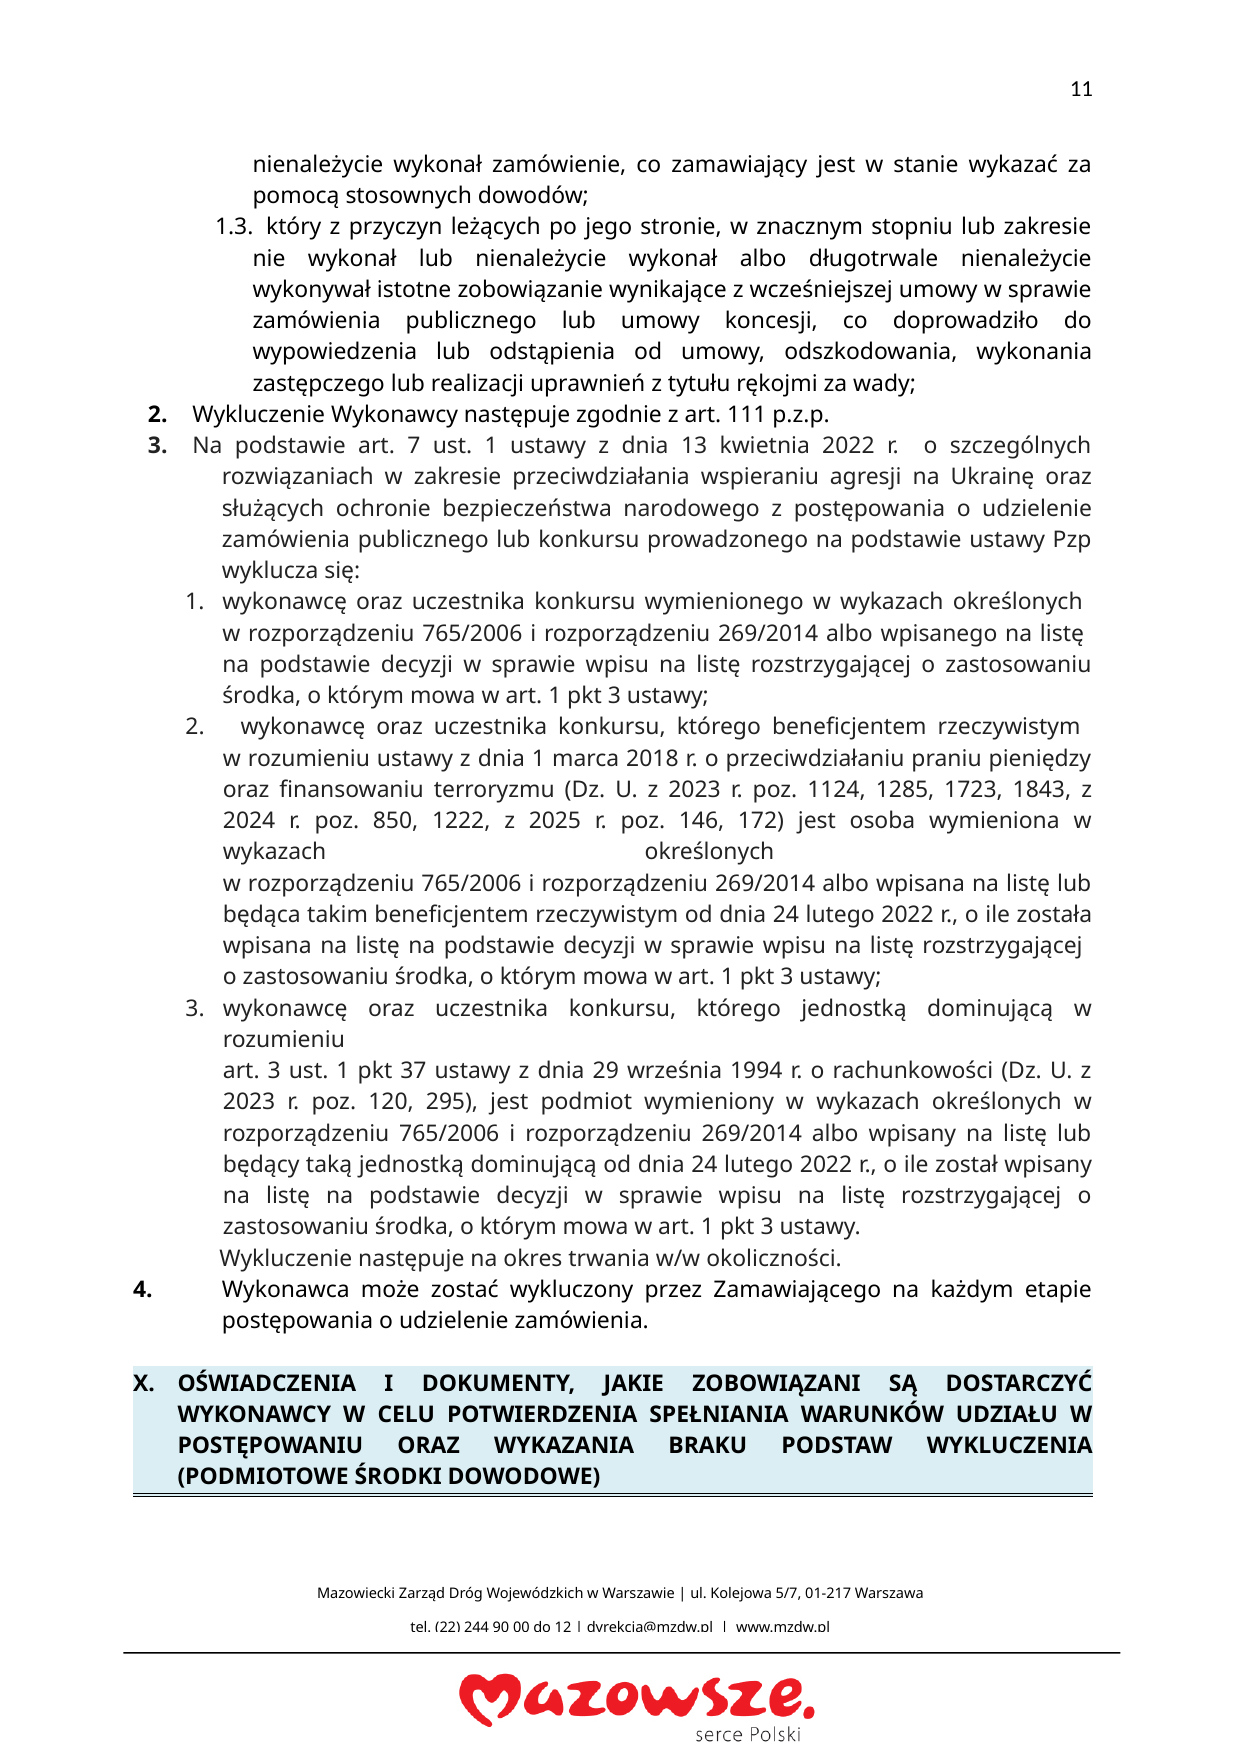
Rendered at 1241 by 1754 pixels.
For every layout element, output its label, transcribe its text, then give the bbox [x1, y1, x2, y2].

text Wykluczenie następuje na okres trwania w/w okoliczności. [148, 1241, 1093, 1273]
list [215, 148, 1093, 210]
list wykonawcę oraz uczestnika konkursu, którego jednostką dominującą w rozumieniu art. 3 ust. 1 pkt 37 ustawy z dnia 29 września 1994 r. o rachunkowości (Dz. U. z 2023 r. poz. 120, 295), jest podmiot wymieniony w wykazach określonych w rozporządzeniu 765/2006 i rozporządzeniu 269/2014 albo wpisany na listę lub będący taką jednostką dominującą od dnia 24 lutego 2022 r., o ile został wpisany na listę na podstawie decyzji w sprawie wpisu na listę rozstrzygającej o zastosowaniu środka, o którym mowa w art. 1 pkt 3 ustawy. [185, 991, 1093, 1241]
picture [0, 1633, 1236, 1754]
list Wykluczenie Wykonawcy następuje zgodnie z art. 111 p.z.p. [148, 398, 1093, 429]
list wykonawcę oraz uczestnika konkursu, którego beneficjentem rzeczywistym w rozumieniu ustawy z dnia 1 marca 2018 r. o przeciwdziałaniu praniu pieniędzy oraz finansowaniu terroryzmu (Dz. U. z 2023 r. poz. 1124, 1285, 1723, 1843, z 2024 r. poz. 850, 1222, z 2025 r. poz. 146, 172) jest osoba wymieniona w wykazach określonych w rozporządzeniu 765/2006 i rozporządzeniu 269/2014 albo wpisana na listę lub będąca takim beneficjentem rzeczywistym od dnia 24 lutego 2022 r., o ile została wpisana na listę na podstawie decyzji w sprawie wpisu na listę rozstrzygającej o zastosowaniu środka, o którym mowa w art. 1 pkt 3 ustawy; [185, 710, 1093, 991]
list wykonawcę oraz uczestnika konkursu wymienionego w wykazach określonych w rozporządzeniu 765/2006 i rozporządzeniu 269/2014 albo wpisanego na listę na podstawie decyzji w sprawie wpisu na listę rozstrzygającej o zastosowaniu środka, o którym mowa w art. 1 pkt 3 ustawy; [185, 585, 1093, 710]
list Na podstawie art. 7 ust. 1 ustawy z dnia 13 kwietnia 2022 r. o szczególnych rozwiązaniach w zakresie przeciwdziałania wspieraniu agresji na Ukrainę oraz służących ochronie bezpieczeństwa narodowego z postępowania o udzielenie zamówienia publicznego lub konkursu prowadzonego na podstawie ustawy Pzp wyklucza się: [148, 429, 1093, 585]
list który z przyczyn leżących po jego stronie, w znacznym stopniu lub zakresie nie wykonał lub nienależycie wykonał albo długotrwale nienależycie wykonywał istotne zobowiązanie wynikające z wcześniejszej umowy w sprawie zamówienia publicznego lub umowy koncesji, co doprowadziło do wypowiedzenia lub odstąpienia od umowy, odszkodowania, wykonania zastępczego lub realizacji uprawnień z tytułu rękojmi za wady; [215, 210, 1093, 398]
list Wykonawca może zostać wykluczony przez Zamawiającego na każdym etapie postępowania o udzielenie zamówienia. [133, 1273, 1093, 1335]
list OŚWIADCZENIA I DOKUMENTY, JAKIE ZOBOWIĄZANI SĄ DOSTARCZYĆ WYKONAWCY W CELU POTWIERDZENIA SPEŁNIANIA WARUNKÓW UDZIAŁU W POSTĘPOWANIU ORAZ WYKAZANIA BRAKU PODSTAW WYKLUCZENIA (PODMIOTOWE ŚRODKI DOWODOWE) [133, 1366, 1093, 1493]
